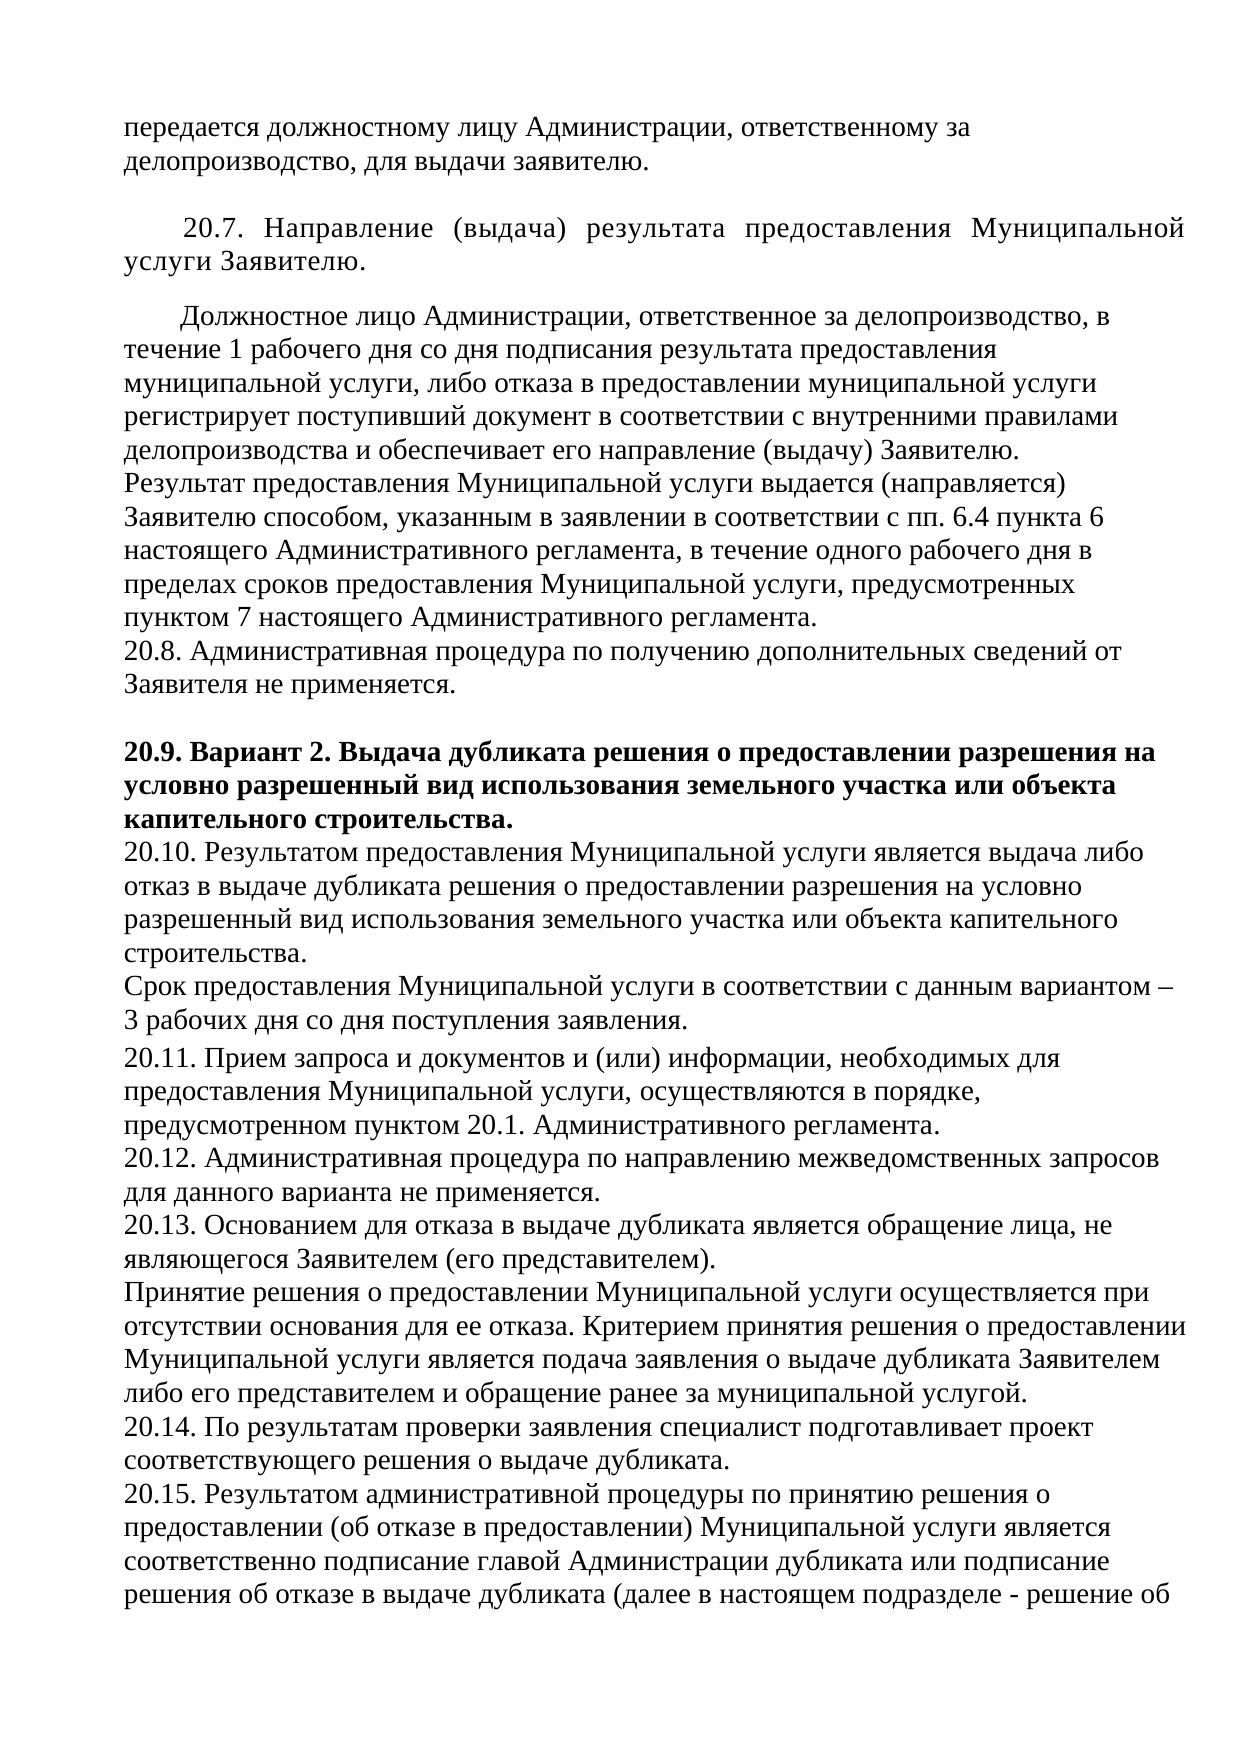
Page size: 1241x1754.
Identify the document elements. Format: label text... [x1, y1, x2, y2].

text Принятие решения о предоставлении Муниципальной услуги осуществляется при отсутствии основания для ее отказа. Критерием принятия решения о предоставлении Муниципальной услуги является подача заявления о выдаче дубликата Заявителем либо его представителем и обращение ранее за муниципальной услугой. [124, 1274, 1187, 1409]
text Результат предоставления Муниципальной услуги выдается (направляется) Заявителю способом, указанным в заявлении в соответствии с пп. 6.4 пункта 6 настоящего Административного регламента, в течение одного рабочего дня в пределах сроков предоставления Муниципальной услуги, предусмотренных пунктом 7 настоящего Административного регламента. [124, 465, 1187, 633]
text 20.13. Основанием для отказа в выдаче дубликата является обращение лица, не являющегося Заявителем (его представителем). [124, 1207, 1187, 1274]
text 20.10. Результатом предоставления Муниципальной услуги является выдача либо отказ в выдаче дубликата решения о предоставлении разрешения на условно разрешенный вид использования земельного участка или объекта капительного строительства. [124, 834, 1187, 968]
text 20.11. Прием запроса и документов и (или) информации, необходимых для предоставления Муниципальной услуги, осуществляются в порядке, предусмотренном пунктом 20.1. Административного регламента. [124, 1040, 1187, 1140]
text 20.7. Направление (выдача) результата предоставления Муниципальной услуги Заявителю. [124, 210, 1187, 277]
text 20.8. Административная процедура по получению дополнительных сведений от Заявителя не применяется. [124, 633, 1187, 700]
text 20.9. Вариант 2. Выдача дубликата решения о предоставлении разрешения на условно разрешенный вид использования земельного участка или объекта капительного строительства. [124, 734, 1187, 834]
text Срок предоставления Муниципальной услуги в соответствии с данным вариантом – 3 рабочих дня со дня поступления заявления. [124, 968, 1187, 1036]
text Должностное лицо Администрации, ответственное за делопроизводство, в течение 1 рабочего дня со дня подписания результата предоставления муниципальной услуги, либо отказа в предоставлении муниципальной услуги регистрирует поступивший документ в соответствии с внутренними правилами делопроизводства и обеспечивает его направление (выдачу) Заявителю. [124, 298, 1187, 465]
text 20.14. По результатам проверки заявления специалист подготавливает проект соответствующего решения о выдаче дубликата. [124, 1409, 1187, 1476]
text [124, 109, 1187, 176]
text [124, 1476, 1187, 1610]
text 20.12. Административная процедура по направлению межведомственных запросов для данного варианта не применяется. [124, 1140, 1187, 1207]
